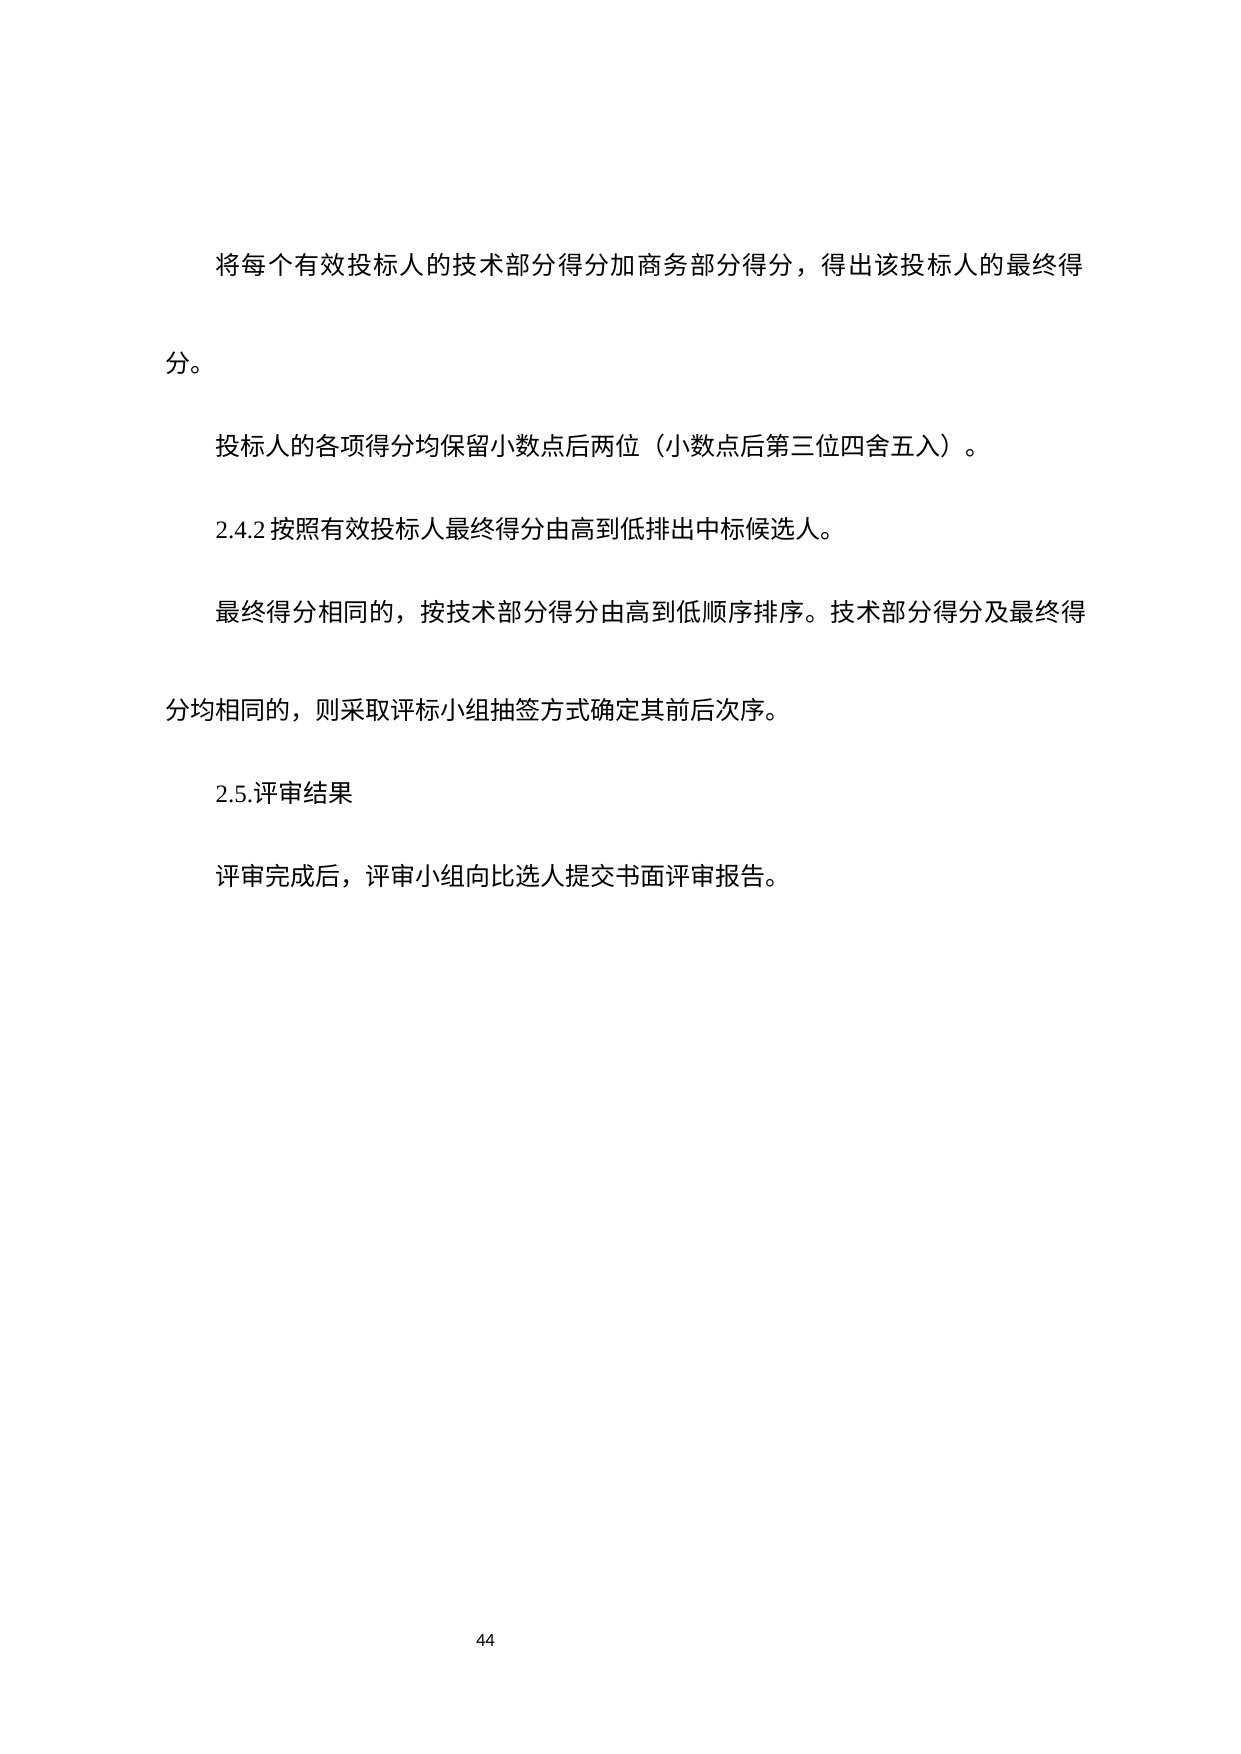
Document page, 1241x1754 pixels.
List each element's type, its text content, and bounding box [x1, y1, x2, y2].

text 评审完成后，评审小组向比选人提交书面评审报告。 [165, 842, 1087, 907]
text 投标人的各项得分均保留小数点后两位（小数点后第三位四舍五入）。 [165, 412, 1087, 477]
text 最终得分相同的，按技术部分得分由高到低顺序排序。技术部分得分及最终得分均相同的，则采取评标小组抽签方式确定其前后次序。 [165, 578, 1087, 741]
text 将每个有效投标人的技术部分得分加商务部分得分，得出该投标人的最终得分。 [165, 231, 1087, 394]
text 2.4.2按照有效投标人最终得分由高到低排出中标候选人。 [165, 495, 1087, 560]
text 2.5.评审结果 [165, 759, 1087, 824]
